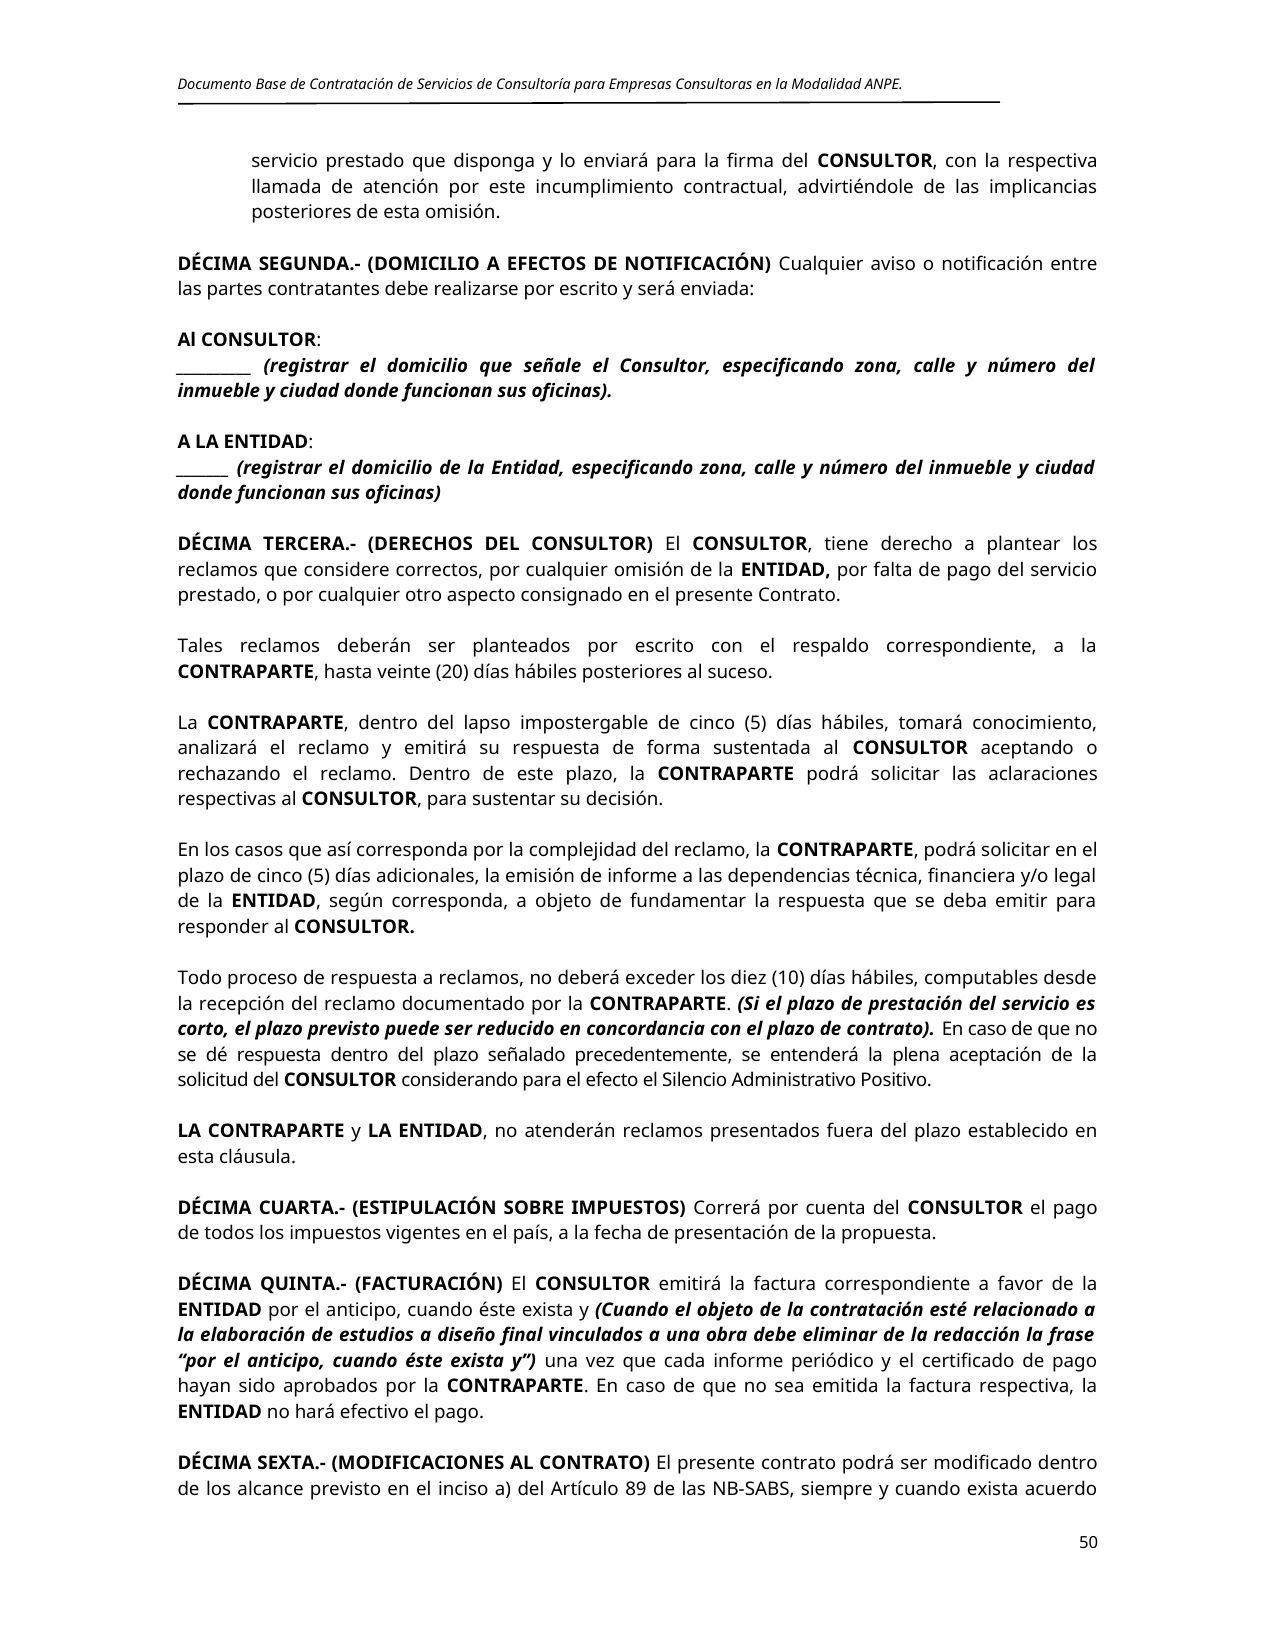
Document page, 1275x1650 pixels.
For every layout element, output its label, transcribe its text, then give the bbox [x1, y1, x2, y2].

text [177, 1449, 1098, 1500]
text DÉCIMA CUARTA.- (ESTIPULACIÓN SOBRE IMPUESTOS) Correrá por cuenta del CONSULTOR el pago de todos los impuestos vigentes en el país, a la fecha de presentación de la propuesta. [177, 1194, 1098, 1245]
text Todo proceso de respuesta a reclamos, no deberá exceder los diez (10) días hábiles, computables desde la recepción del reclamo documentado por la CONTRAPARTE. (Si el plazo de prestación del servicio es corto, el plazo previsto puede ser reducido en concordancia con el plazo de contrato). En caso de que no se dé respuesta dentro del plazo señalado precedentemente, se entenderá la plena aceptación de la solicitud del CONSULTOR considerando para el efecto el Silencio Administrativo Positivo. [177, 964, 1098, 1092]
text DÉCIMA TERCERA.- (DERECHOS DEL CONSULTOR) El CONSULTOR, tiene derecho a plantear los reclamos que considere correctos, por cualquier omisión de la ENTIDAD, por falta de pago del servicio prestado, o por cualquier otro aspecto consignado en el presente Contrato. [177, 531, 1098, 607]
text __________ (registrar el domicilio que señale el Consultor, especificando zona, calle y número del inmueble y ciudad donde funcionan sus oficinas). [177, 352, 1098, 403]
text DÉCIMA QUINTA.- (FACTURACIÓN) El CONSULTOR emitirá la factura correspondiente a favor de la ENTIDAD por el anticipo, cuando éste exista y (Cuando el objeto de la contratación esté relacionado a la elaboración de estudios a diseño final vinculados a una obra debe eliminar de la redacción la frase “por el anticipo, cuando éste exista y”) una vez que cada informe periódico y el certificado de pago hayan sido aprobados por la CONTRAPARTE. En caso de que no sea emitida la factura respectiva, la ENTIDAD no hará efectivo el pago. [177, 1271, 1098, 1424]
text Al CONSULTOR: [177, 326, 1098, 352]
text A LA ENTIDAD: [177, 428, 1098, 454]
text En los casos que así corresponda por la complejidad del reclamo, la CONTRAPARTE, podrá solicitar en el plazo de cinco (5) días adicionales, la emisión de informe a las dependencias técnica, financiera y/o legal de la ENTIDAD, según corresponda, a objeto de fundamentar la respuesta que se deba emitir para responder al CONSULTOR. [177, 837, 1098, 939]
text DÉCIMA SEGUNDA.- (DOMICILIO A EFECTOS DE NOTIFICACIÓN) Cualquier aviso o notificación entre las partes contratantes debe realizarse por escrito y será enviada: [177, 250, 1098, 301]
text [251, 148, 1098, 224]
text La CONTRAPARTE, dentro del lapso impostergable de cinco (5) días hábiles, tomará conocimiento, analizará el reclamo y emitirá su respuesta de forma sustentada al CONSULTOR aceptando o rechazando el reclamo. Dentro de este plazo, la CONTRAPARTE podrá solicitar las aclaraciones respectivas al CONSULTOR, para sustentar su decisión. [177, 709, 1098, 811]
text _______ (registrar el domicilio de la Entidad, especificando zona, calle y número del inmueble y ciudad donde funcionan sus oficinas) [177, 454, 1098, 505]
text Tales reclamos deberán ser planteados por escrito con el respaldo correspondiente, a la CONTRAPARTE, hasta veinte (20) días hábiles posteriores al suceso. [177, 633, 1098, 684]
text LA CONTRAPARTE y LA ENTIDAD, no atenderán reclamos presentados fuera del plazo establecido en esta cláusula. [177, 1117, 1098, 1168]
